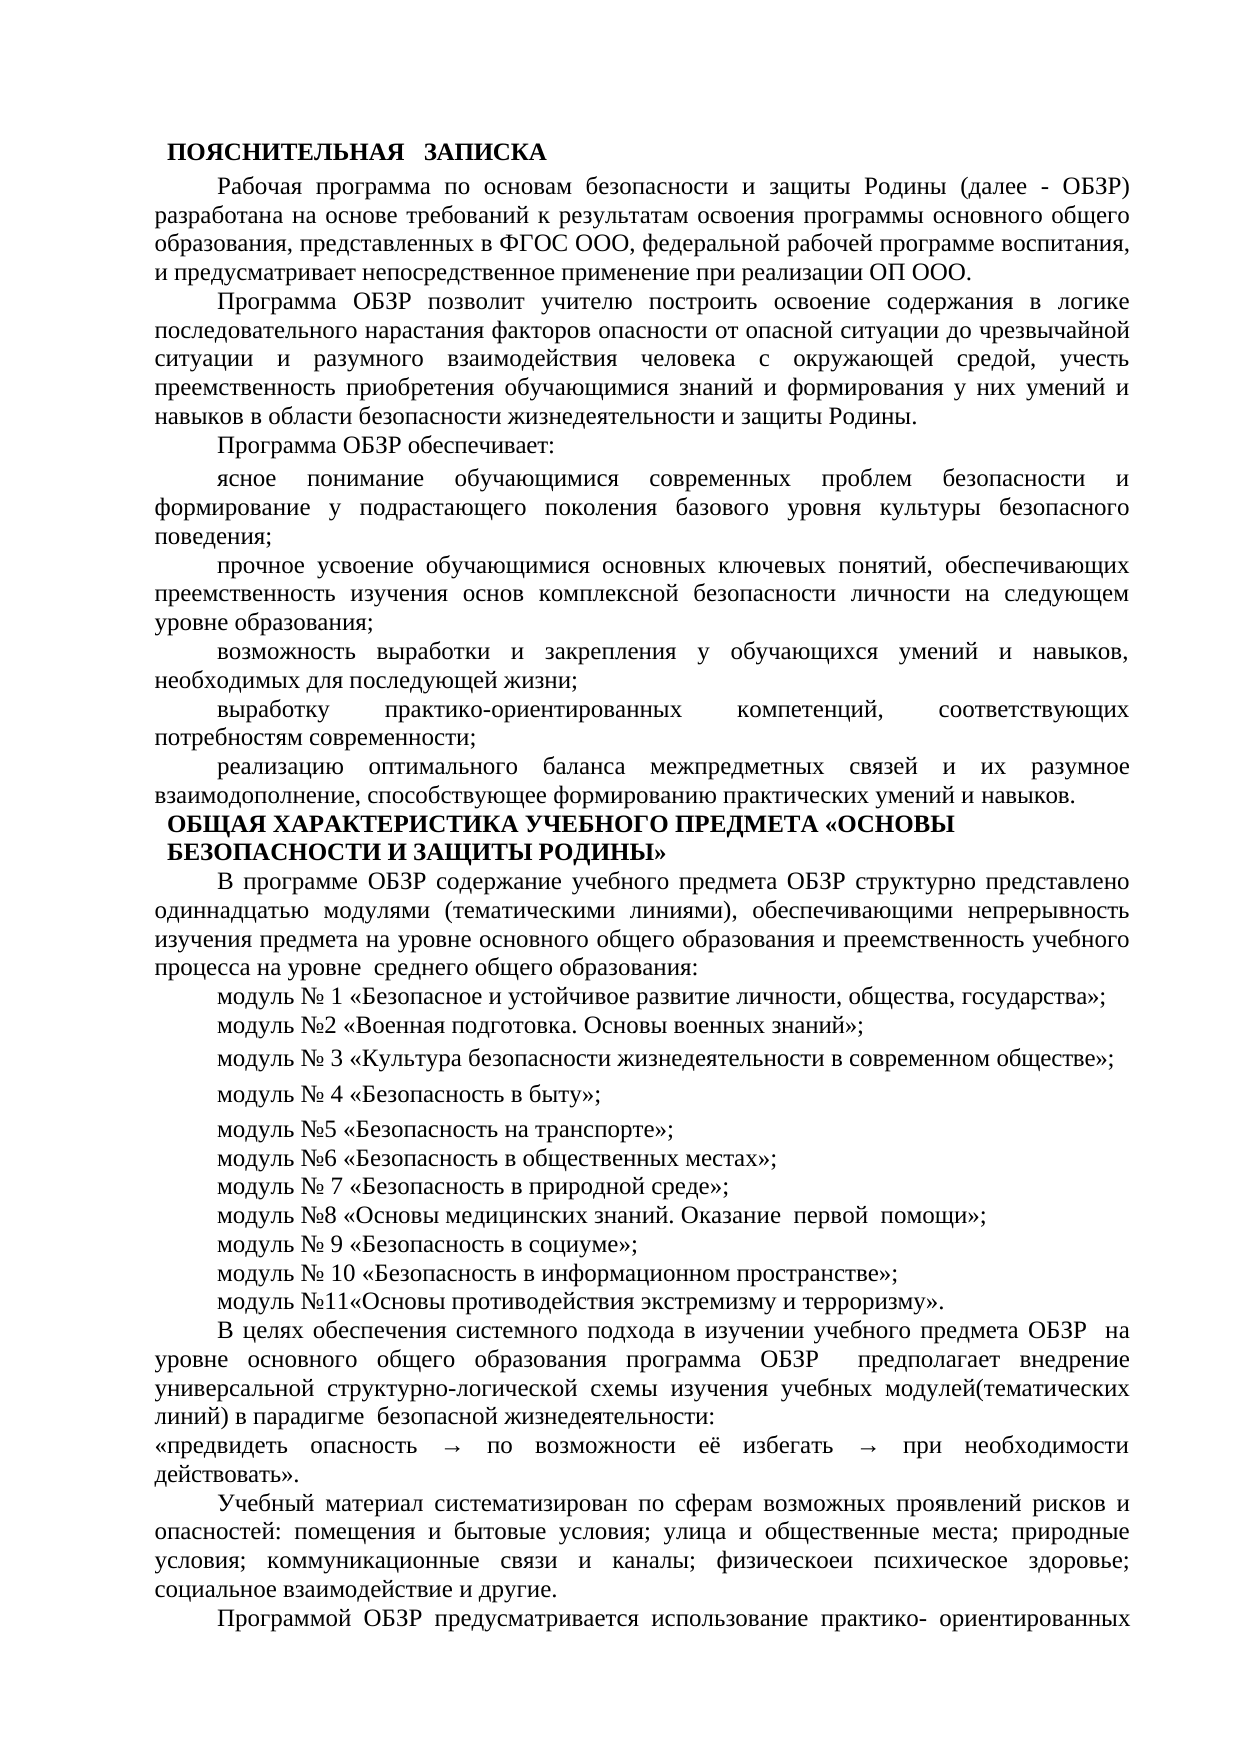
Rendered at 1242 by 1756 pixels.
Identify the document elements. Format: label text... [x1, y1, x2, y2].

text модуль № 10 «Безопасность в информационном пространстве»; [217, 1258, 1096, 1286]
subtitle ОБЩАЯ ХАРАКТЕРИСТИКА УЧЕБНОГО ПРЕДМЕТА «ОСНОВЫ БЕЗОПАСНОСТИ И ЗАЩИТЫ РОДИНЫ» [167, 809, 1177, 866]
text Рабочая программа по основам безопасности и защиты Родины (далее - ОБЗР) разработана на основе требований к результатам освоения программы основного общего образования, представленных в ФГОС ООО, федеральной рабочей программе воспитания, и предусматривает непосредственное применение при реализации ОП ООО. [154, 171, 1131, 286]
text модуль № 1 «Безопасное и устойчивое развитие личности, общества, государства»; [154, 981, 1130, 1010]
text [154, 1603, 1131, 1631]
text выработку практико-ориентированных компетенций, соответствующих потребностям современности; [154, 694, 1130, 751]
subtitle ПОЯСНИТЕЛЬНАЯ ЗАПИСКА [167, 137, 1177, 166]
text модуль № 3 «Культура безопасности жизнедеятельности в современном обществе»; [154, 1043, 1130, 1072]
text реализацию оптимального баланса межпредметных связей и их разумное взаимодополнение, способствующее формированию практических умений и навыков. [154, 751, 1131, 809]
text В программе ОБЗР содержание учебного предмета ОБЗР структурно представлено одиннадцатью модулями (тематическими линиями), обеспечивающими непрерывность изучения предмета на уровне основного общего образования и преемственность учебного процесса на уровне среднего общего образования: [154, 866, 1130, 981]
text Программа ОБЗР позволит учителю построить освоение содержания в логике последовательного нарастания факторов опасности от опасной ситуации до чрезвычайной ситуации и разумного взаимодействия человека с окружающей средой, учесть преемственность приобретения обучающимися знаний и формирования у них умений и навыков в области безопасности жизнедеятельности и защиты Родины. [154, 286, 1130, 430]
text «предвидеть опасность → по возможности её избегать → при необходимости действовать». [154, 1430, 1130, 1488]
text модуль №8 «Основы медицинских знаний. Оказание первой помощи»; [217, 1200, 1177, 1229]
text В целях обеспечения системного подхода в изучении учебного предмета ОБЗР на уровне основного общего образования программа ОБЗР предполагает внедрение универсальной структурно-логической схемы изучения учебных модулей(тематических линий) в парадигме безопасной жизнедеятельности: [154, 1315, 1131, 1430]
text модуль №11«Основы противодействия экстремизму и терроризму». [217, 1286, 1096, 1315]
text модуль № 9 «Безопасность в социуме»; [217, 1229, 1177, 1258]
text модуль №5 «Безопасность на транспорте»; [217, 1114, 759, 1143]
text модуль № 4 «Безопасность в быту»; [217, 1079, 759, 1107]
text Учебный материал систематизирован по сферам возможных проявлений рисков и опасностей: помещения и бытовые условия; улица и общественные места; природные условия; коммуникационные связи и каналы; физическоеи психическое здоровье; социальное взаимодействие и другие. [154, 1488, 1131, 1603]
text прочное усвоение обучающимися основных ключевых понятий, обеспечивающих преемственность изучения основ комплексной безопасности личности на следующем уровне образования; [154, 550, 1130, 636]
text ясное понимание обучающимися современных проблем безопасности и формирование у подрастающего поколения базового уровня культуры безопасного поведения; [154, 463, 1130, 550]
text модуль №2 «Военная подготовка. Основы военных знаний»; [217, 1010, 1177, 1039]
text модуль №6 «Безопасность в общественных местах»; [217, 1143, 954, 1171]
text модуль № 7 «Безопасность в природной среде»; [217, 1171, 954, 1200]
text возможность выработки и закрепления у обучающихся умений и навыков, необходимых для последующей жизни; [154, 636, 1130, 694]
text Программа ОБЗР обеспечивает: [217, 430, 1177, 458]
